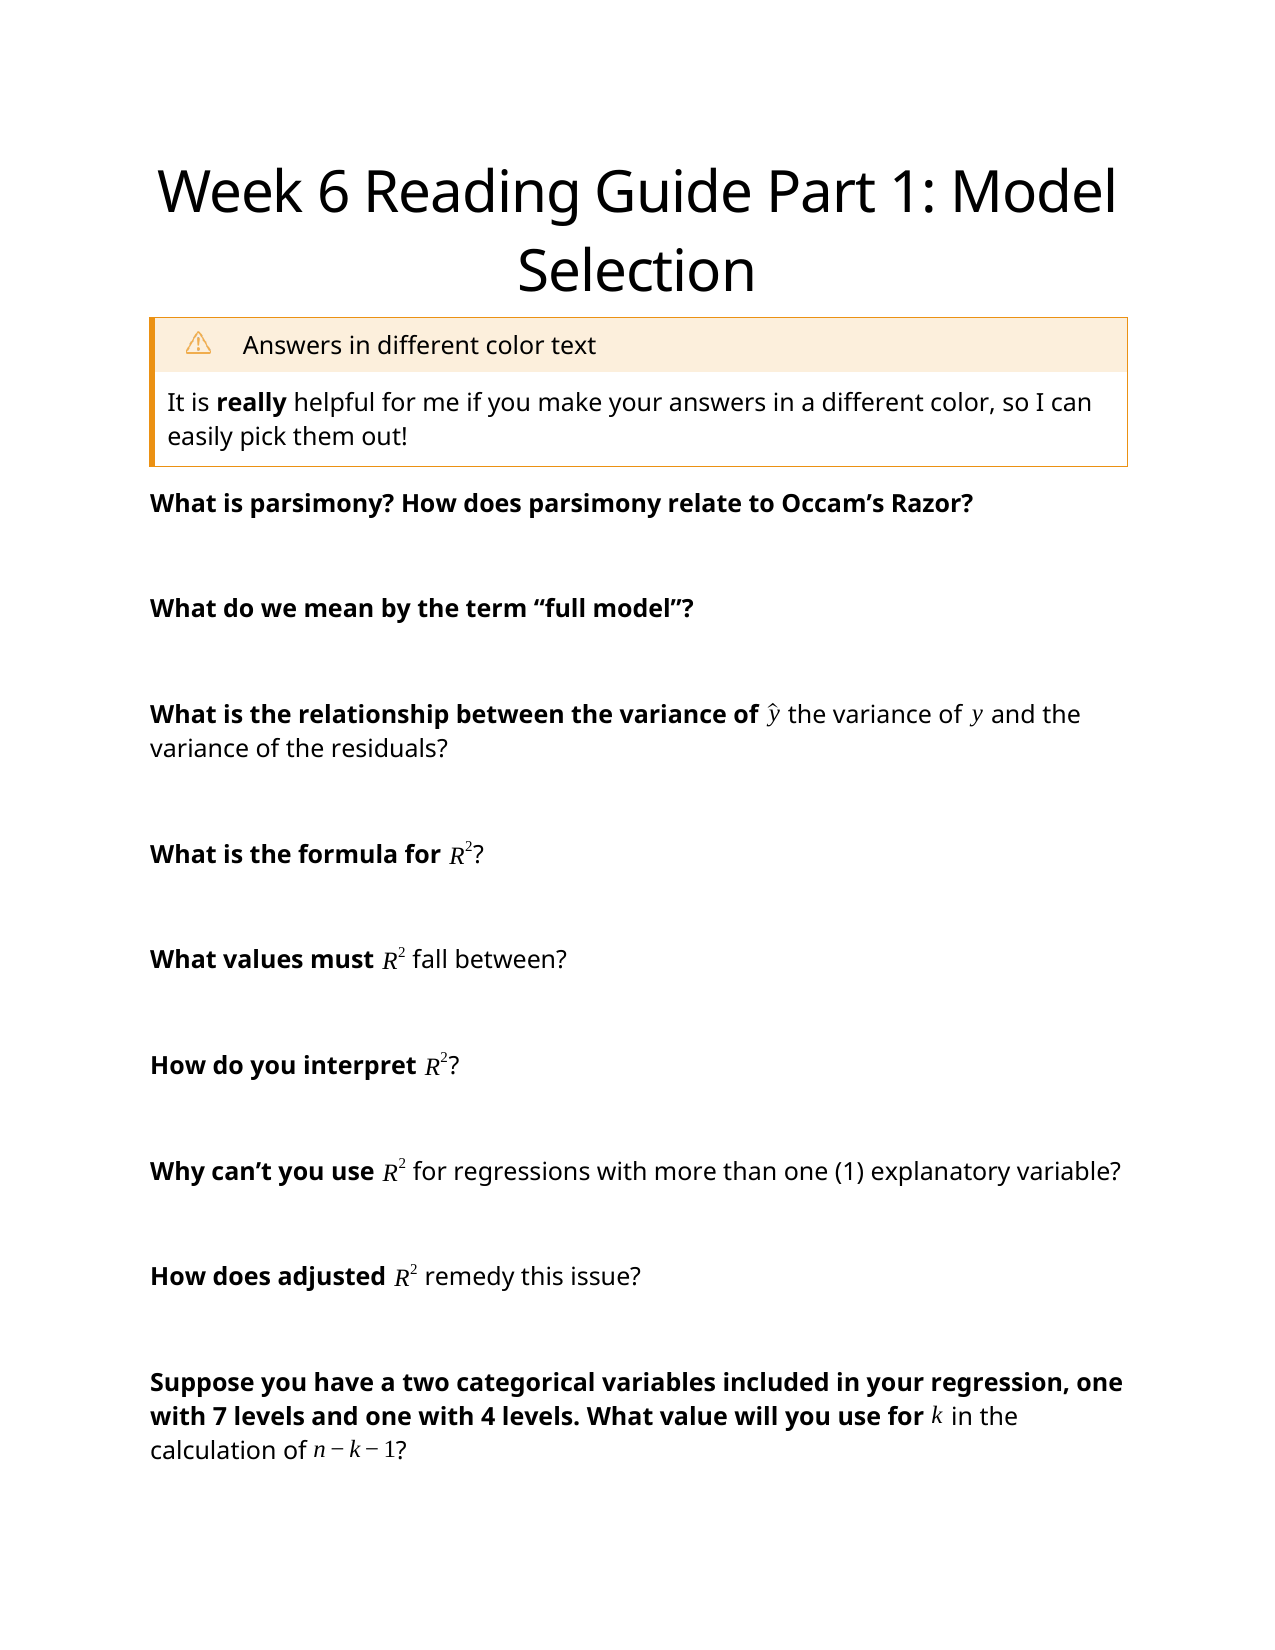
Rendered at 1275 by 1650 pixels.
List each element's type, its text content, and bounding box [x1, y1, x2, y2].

picture [186, 329, 211, 355]
table_cell It is really helpful for me if you make your answers in a different color, so I can easily pick them out! [155, 372, 1127, 466]
text Suppose you have a two categorical variables included in your regression, one with 7 levels and one with 4 levels. What value will you use for in the calculation of ? [150, 1364, 1125, 1467]
text What values must fall between? [150, 942, 1125, 976]
title Week 6 Reading Guide Part 1: Model Selection [150, 150, 1125, 309]
text How do you interpret ? [150, 1047, 1125, 1082]
text What is parsimony? How does parsimony relate to Occam’s Razor? [150, 485, 1125, 519]
text What is the formula for ? [150, 836, 1125, 870]
table_header Answers in different color text [155, 318, 1127, 372]
text Why can’t you use for regressions with more than one (1) explanatory variable? [150, 1153, 1125, 1187]
text How does adjusted remedy this issue? [150, 1259, 1125, 1293]
text What do we mean by the term “full model”? [150, 591, 1125, 625]
text What is the relationship between the variance of the variance of and the variance of the residuals? [150, 697, 1125, 765]
